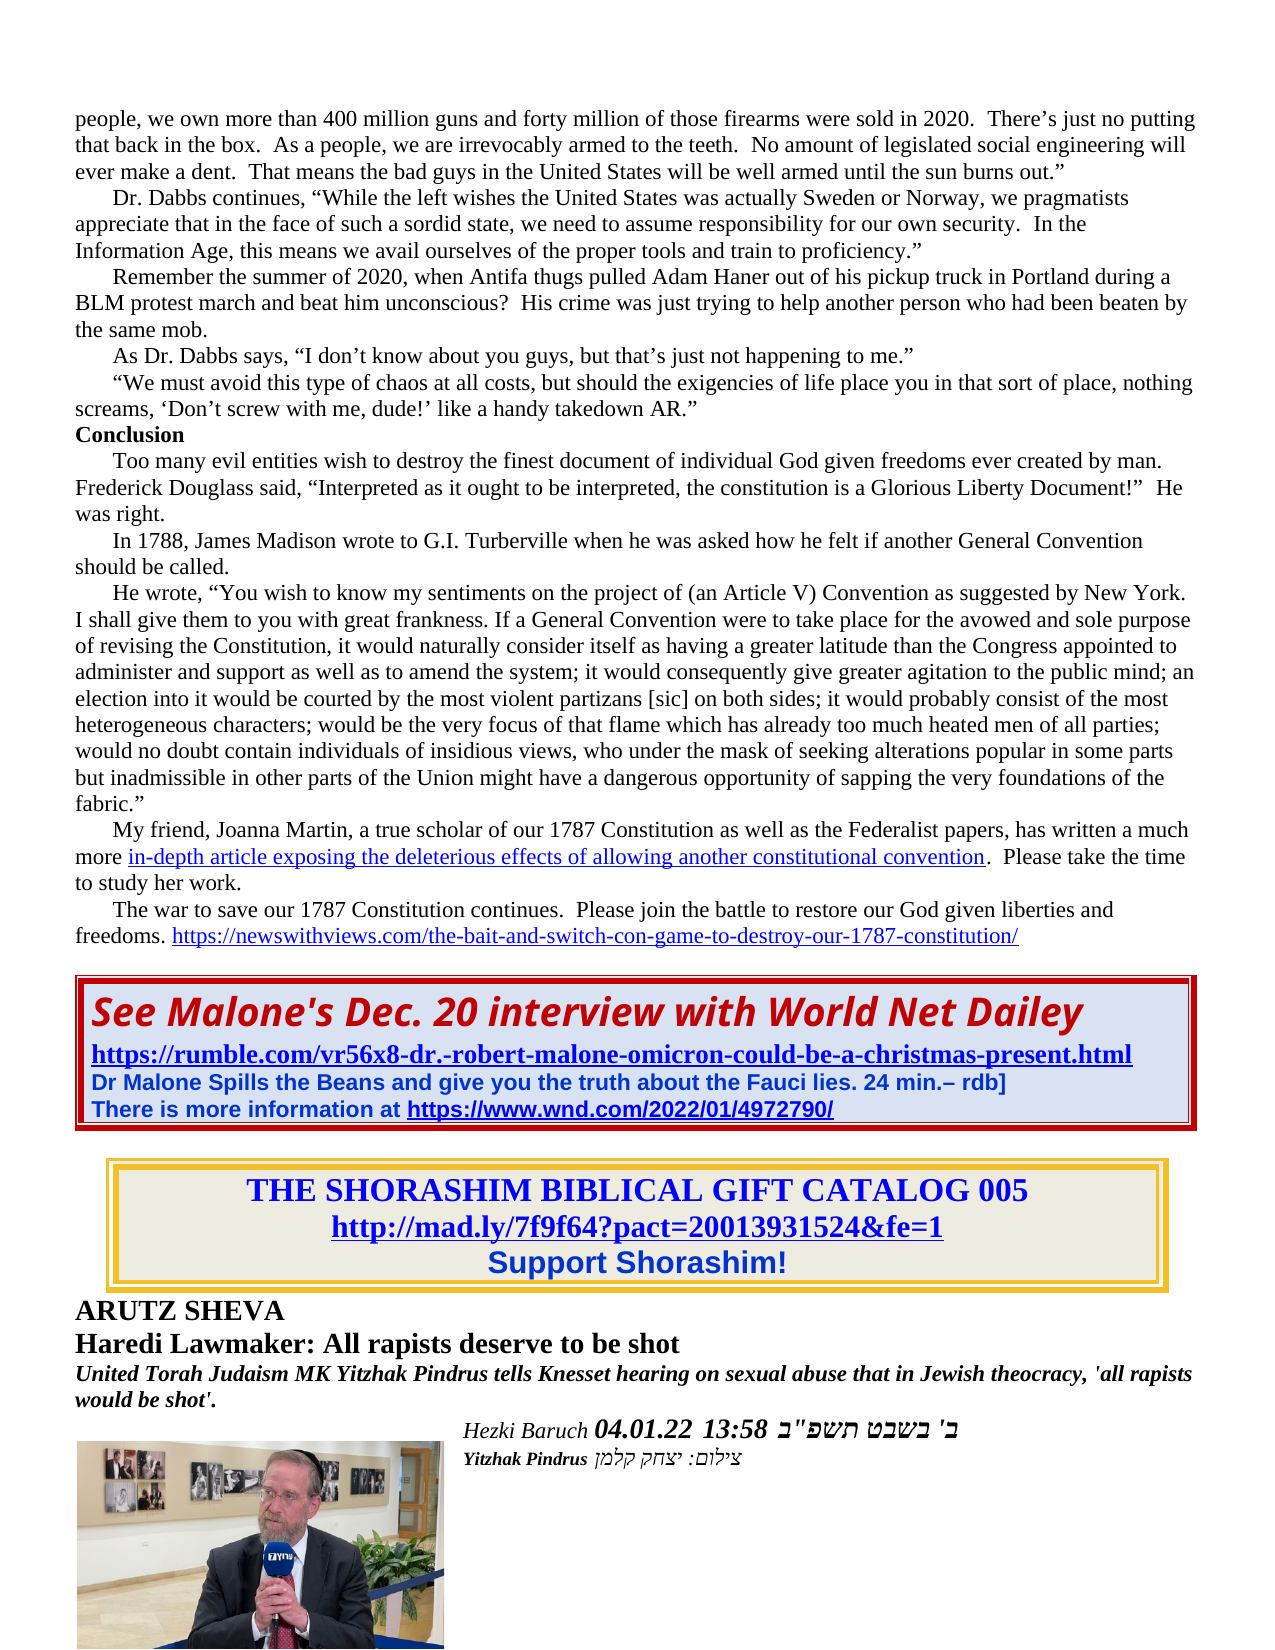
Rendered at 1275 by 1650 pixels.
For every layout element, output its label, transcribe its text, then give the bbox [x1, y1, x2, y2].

text Hezki Baruch ב' בשבט תשפ"ב 13:58 04.01.22 [75, 1413, 1200, 1445]
text ARUTZ SHEVA [75, 1293, 1200, 1326]
picture [75, 1441, 444, 1648]
table_header See Malone's Dec. 20 interview with World Net Dailey https://rumble.com/vr56x8-dr.-robert-malone-omicron-could-be-a-christmas-present.html Dr Malone Spills the Beans and give you the truth about the Fauci lies. 24 min.– rdb] There is more information at https://www.wnd.com/2022/01/4972790/ [84, 984, 1188, 1122]
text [75, 105, 1200, 948]
text Haredi Lawmaker: All rapists deserve to be shot [75, 1326, 1200, 1360]
text United Torah Judaism MK Yitzhak Pindrus tells Knesset hearing on sexual abuse that in Jewish theocracy, 'all rapists would be shot'. [75, 1360, 1200, 1413]
text Yitzhak Pindrus צילום: יצחק קלמן [444, 1445, 1200, 1470]
table_header THE SHORASHIM BIBLICAL GIFT CATALOG 005 http://mad.ly/7f9f64?pact=20013931524&fe=1 Support Shorashim! [113, 1161, 1162, 1280]
